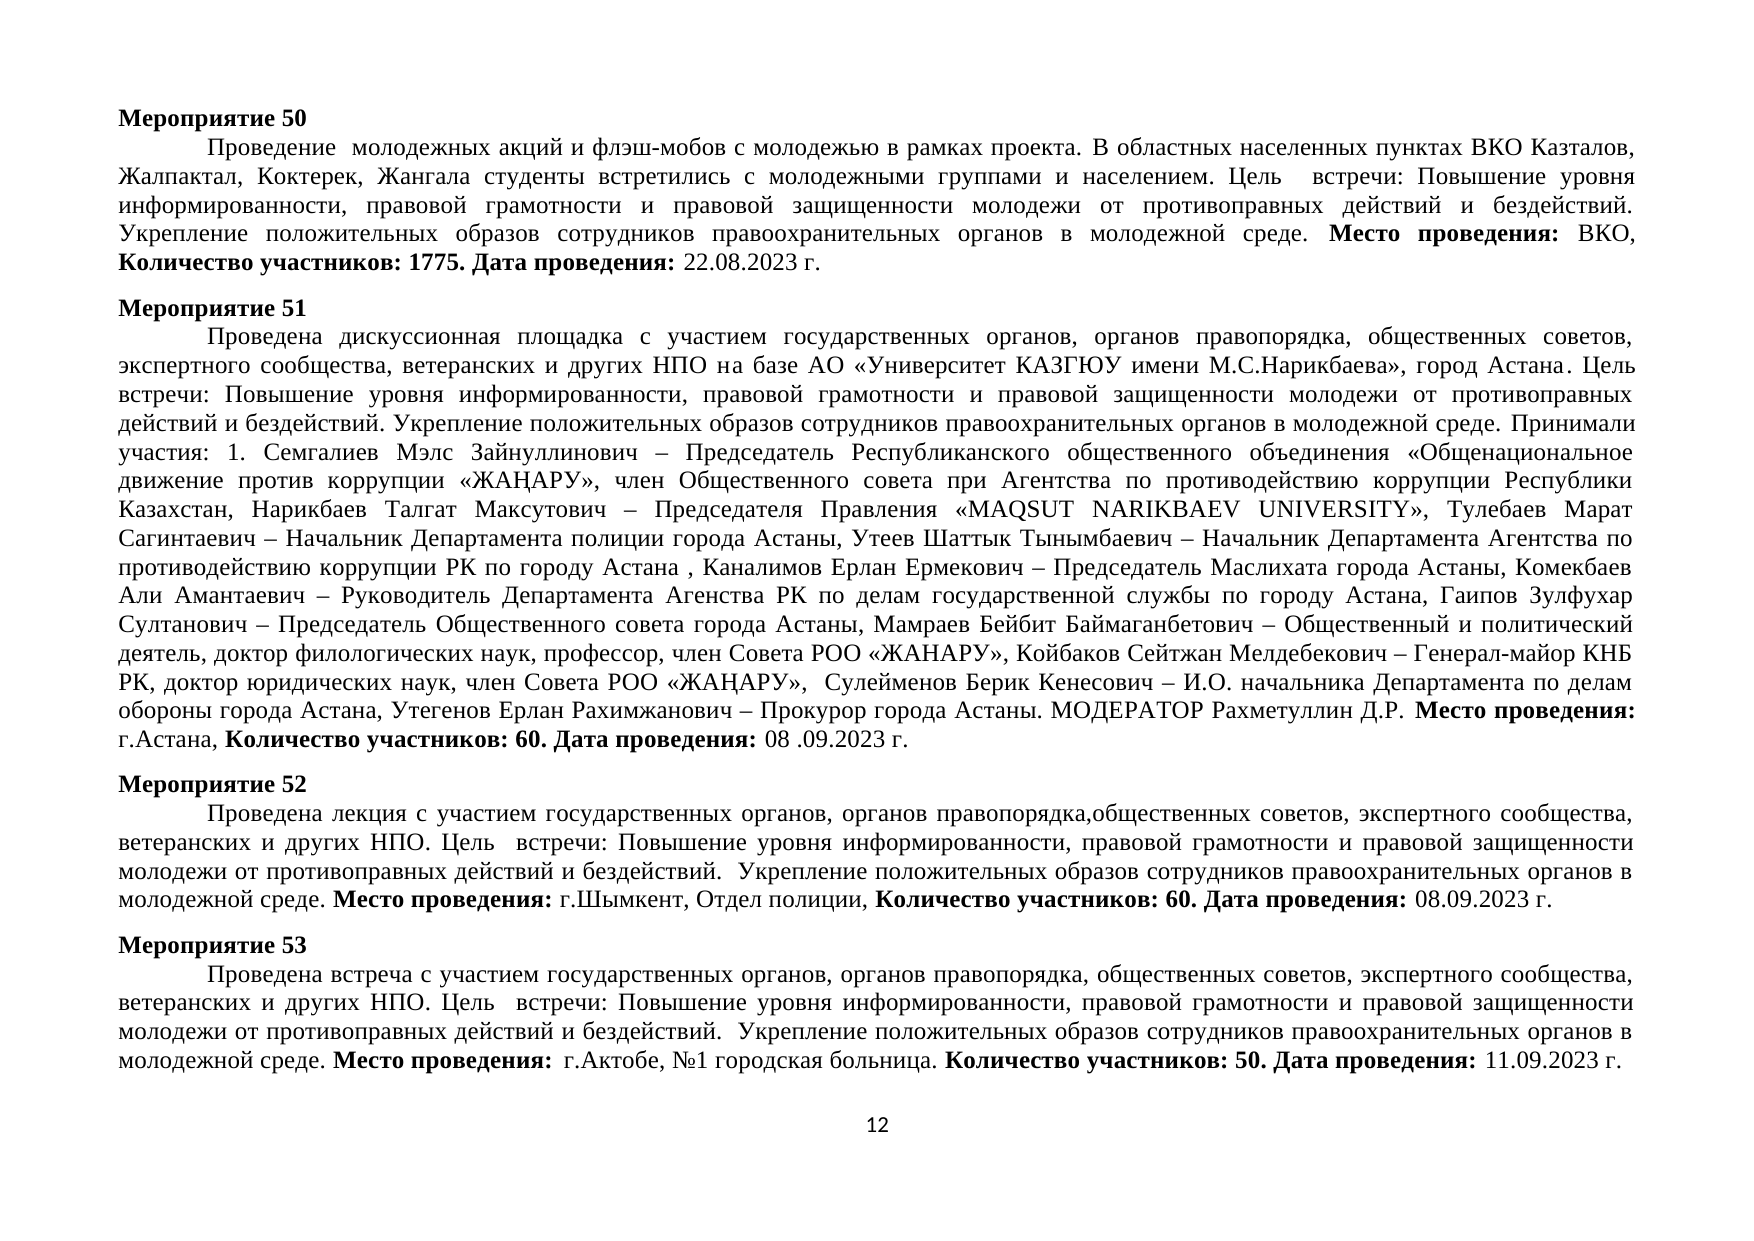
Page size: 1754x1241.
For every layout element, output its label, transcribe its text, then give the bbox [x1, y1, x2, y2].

text Проведена дискуссионная площадка с участием государственных органов, органов правопорядка, общественных советов, экспертного сообщества, ветеранских и других НПО на базе АО «Университет КАЗГЮУ имени М.С.Нарикбаева», город Астана. Цель встречи: Повышение уровня информированности, правовой грамотности и правовой защищенности молодежи от противоправных действий и бездействий. Укрепление положительных образов сотрудников правоохранительных органов в молодежной среде. Принимали участия: 1. Семгалиев Мэлс Зайнуллинович – Председатель Республиканского общественного объединения «Общенациональное движение против коррупции «ЖАҢАРУ», член Общественного совета при Агентства по противодействию коррупции Республики Казахстан, Нарикбаев Талгат Максутович – Председателя Правления «MAQSUT NARIKBAEV UNIVERSITY», Тулебаев Марат Сагинтаевич – Начальник Департамента полиции города Астаны, Утеев Шаттык Тынымбаевич – Начальник Департамента Агентства по противодействию коррупции РК по городу Астана , Каналимов Ерлан Ермекович – Председатель Маслихата города Астаны, Комекбаев Али Амантаевич – Руководитель Департамента Агенства РК по делам государственной службы по городу Астана, Гаипов Зулфухар Султанович – Председатель Общественного совета города Астаны, Мамраев Бейбит Баймаганбетович – Общественный и политический деятель, доктор филологических наук, профессор, член Совета РОО «ЖАНАРУ», Койбаков Сейтжан Мелдебекович – Генерал-майор КНБ РК, доктор юридических наук, член Совета РОО «ЖАҢАРУ», Сулейменов Берик Кенесович – И.О. начальника Департамента по делам обороны города Астана, Утегенов Ерлан Рахимжанович – Прокурор города Астаны. МОДЕРАТОР Рахметуллин Д.Р. Место проведения: г.Астана, Количество участников: 60. Дата проведения: 08 .09.2023 г. [118, 321, 1636, 753]
text Мероприятие 51 [118, 293, 1636, 321]
text Мероприятие 50 [118, 103, 1636, 132]
text Мероприятие 52 [118, 769, 1636, 798]
text Проведение молодежных акций и флэш-мобов с молодежью в рамках проекта. В областных населенных пунктах ВКО Казталов, Жалпактал, Коктерек, Жангала студенты встретились с молодежными группами и населением. Цель встречи: Повышение уровня информированности, правовой грамотности и правовой защищенности молодежи от противоправных действий и бездействий. Укрепление положительных образов сотрудников правоохранительных органов в молодежной среде. Место проведения: ВКО, Количество участников: 1775. Дата проведения: 22.08.2023 г. [118, 132, 1636, 276]
text Мероприятие 53 [118, 930, 1636, 959]
text Проведена лекция с участием государственных органов, органов правопорядка,общественных советов, экспертного сообщества, ветеранских и других НПО. Цель встречи: Повышение уровня информированности, правовой грамотности и правовой защищенности молодежи от противоправных действий и бездействий. Укрепление положительных образов сотрудников правоохранительных органов в молодежной среде. Место проведения: г.Шымкент, Отдел полиции, Количество участников: 60. Дата проведения: 08.09.2023 г. [118, 798, 1636, 913]
text Проведена встреча с участием государственных органов, органов правопорядка, общественных советов, экспертного сообщества, ветеранских и других НПО. Цель встречи: Повышение уровня информированности, правовой грамотности и правовой защищенности молодежи от противоправных действий и бездействий. Укрепление положительных образов сотрудников правоохранительных органов в молодежной среде. Место проведения: г.Актобе, №1 городская больница. Количество участников: 50. Дата проведения: 11.09.2023 г. [118, 959, 1636, 1074]
